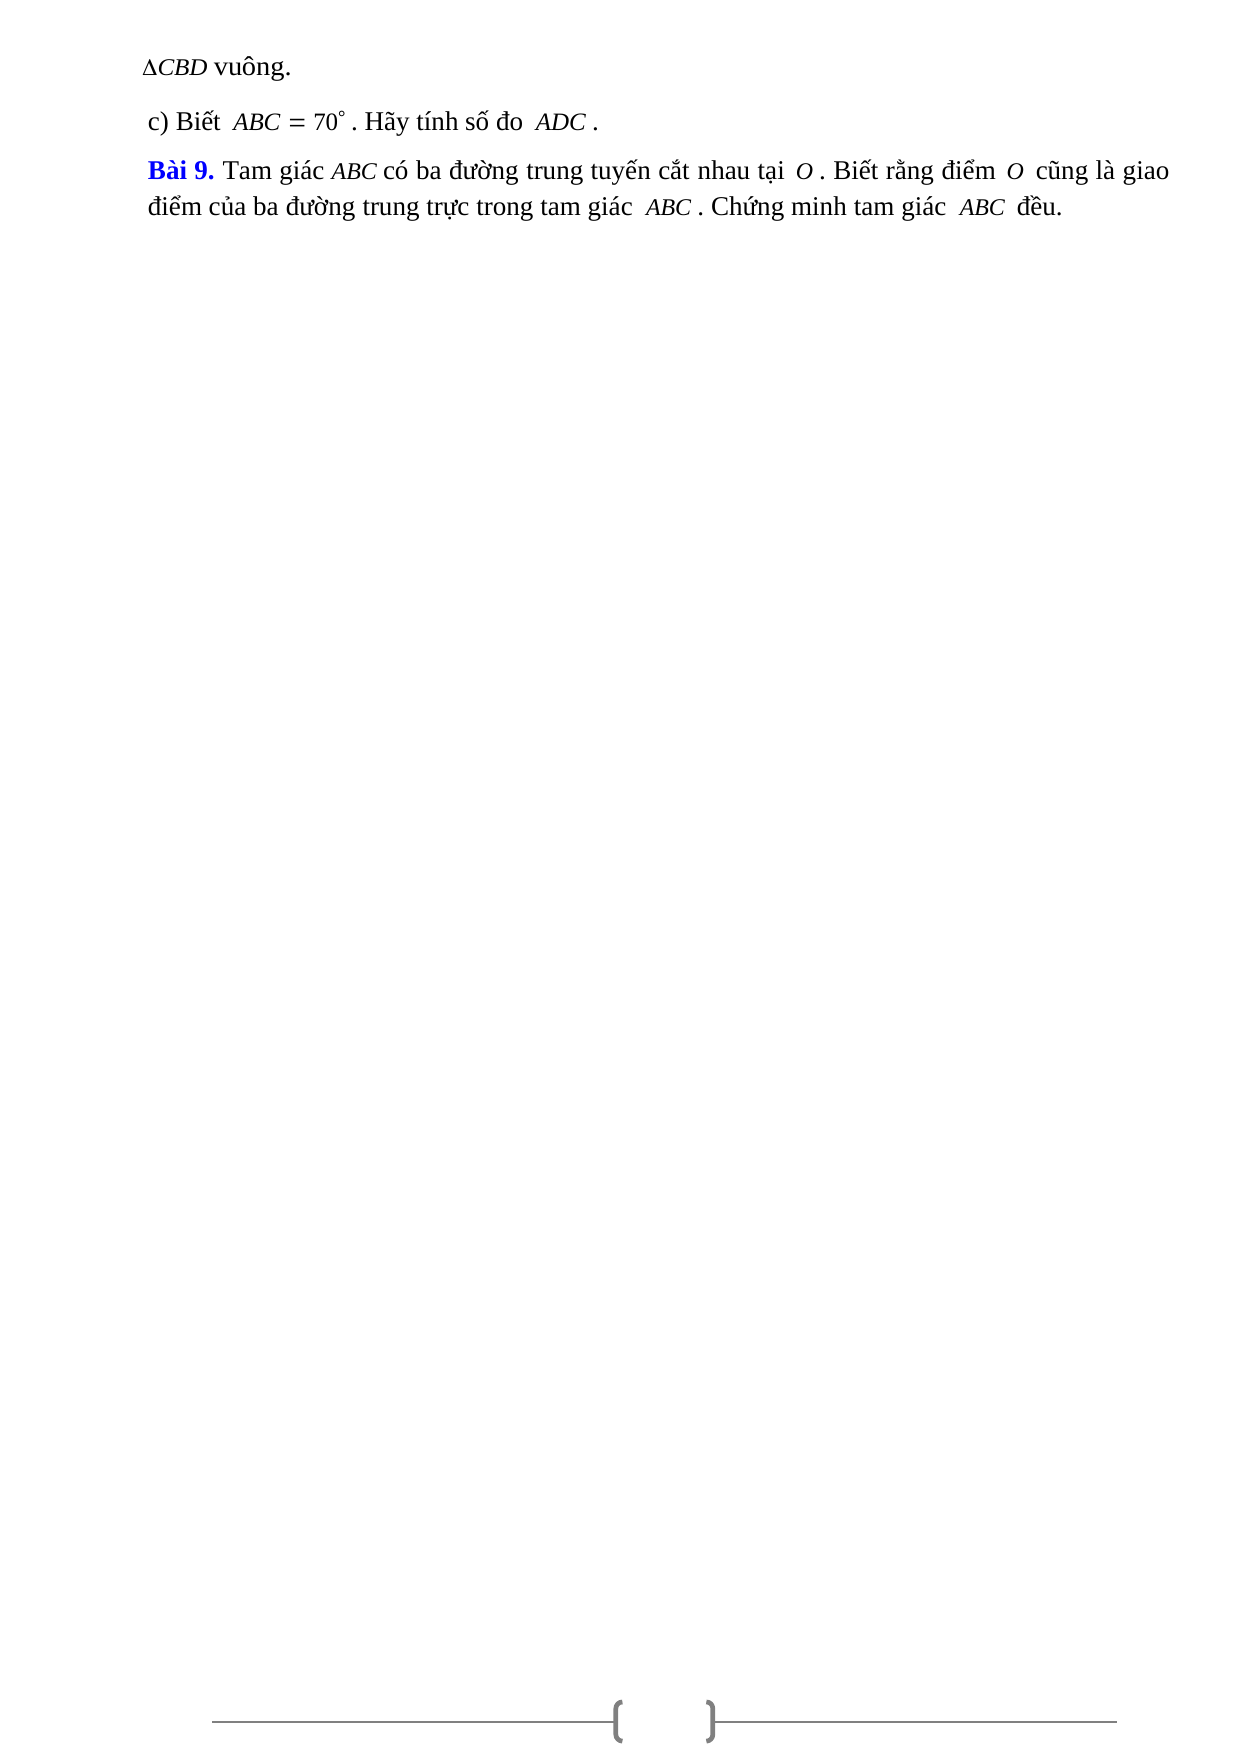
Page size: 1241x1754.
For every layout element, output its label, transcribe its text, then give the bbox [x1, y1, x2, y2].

text Bài 9. Tam giác ABC có ba đường trung tuyến cắt nhau tại O . Biết rằng điểm O cũng là giao điểm của ba đường trung trực trong tam giác ABC . Chứng minh tam giác ABC đều. [148, 154, 1192, 221]
text CBD vuông. [142, 50, 355, 81]
list Biết ABC  70 . Hãy tính số đo ADC . [148, 105, 1192, 136]
